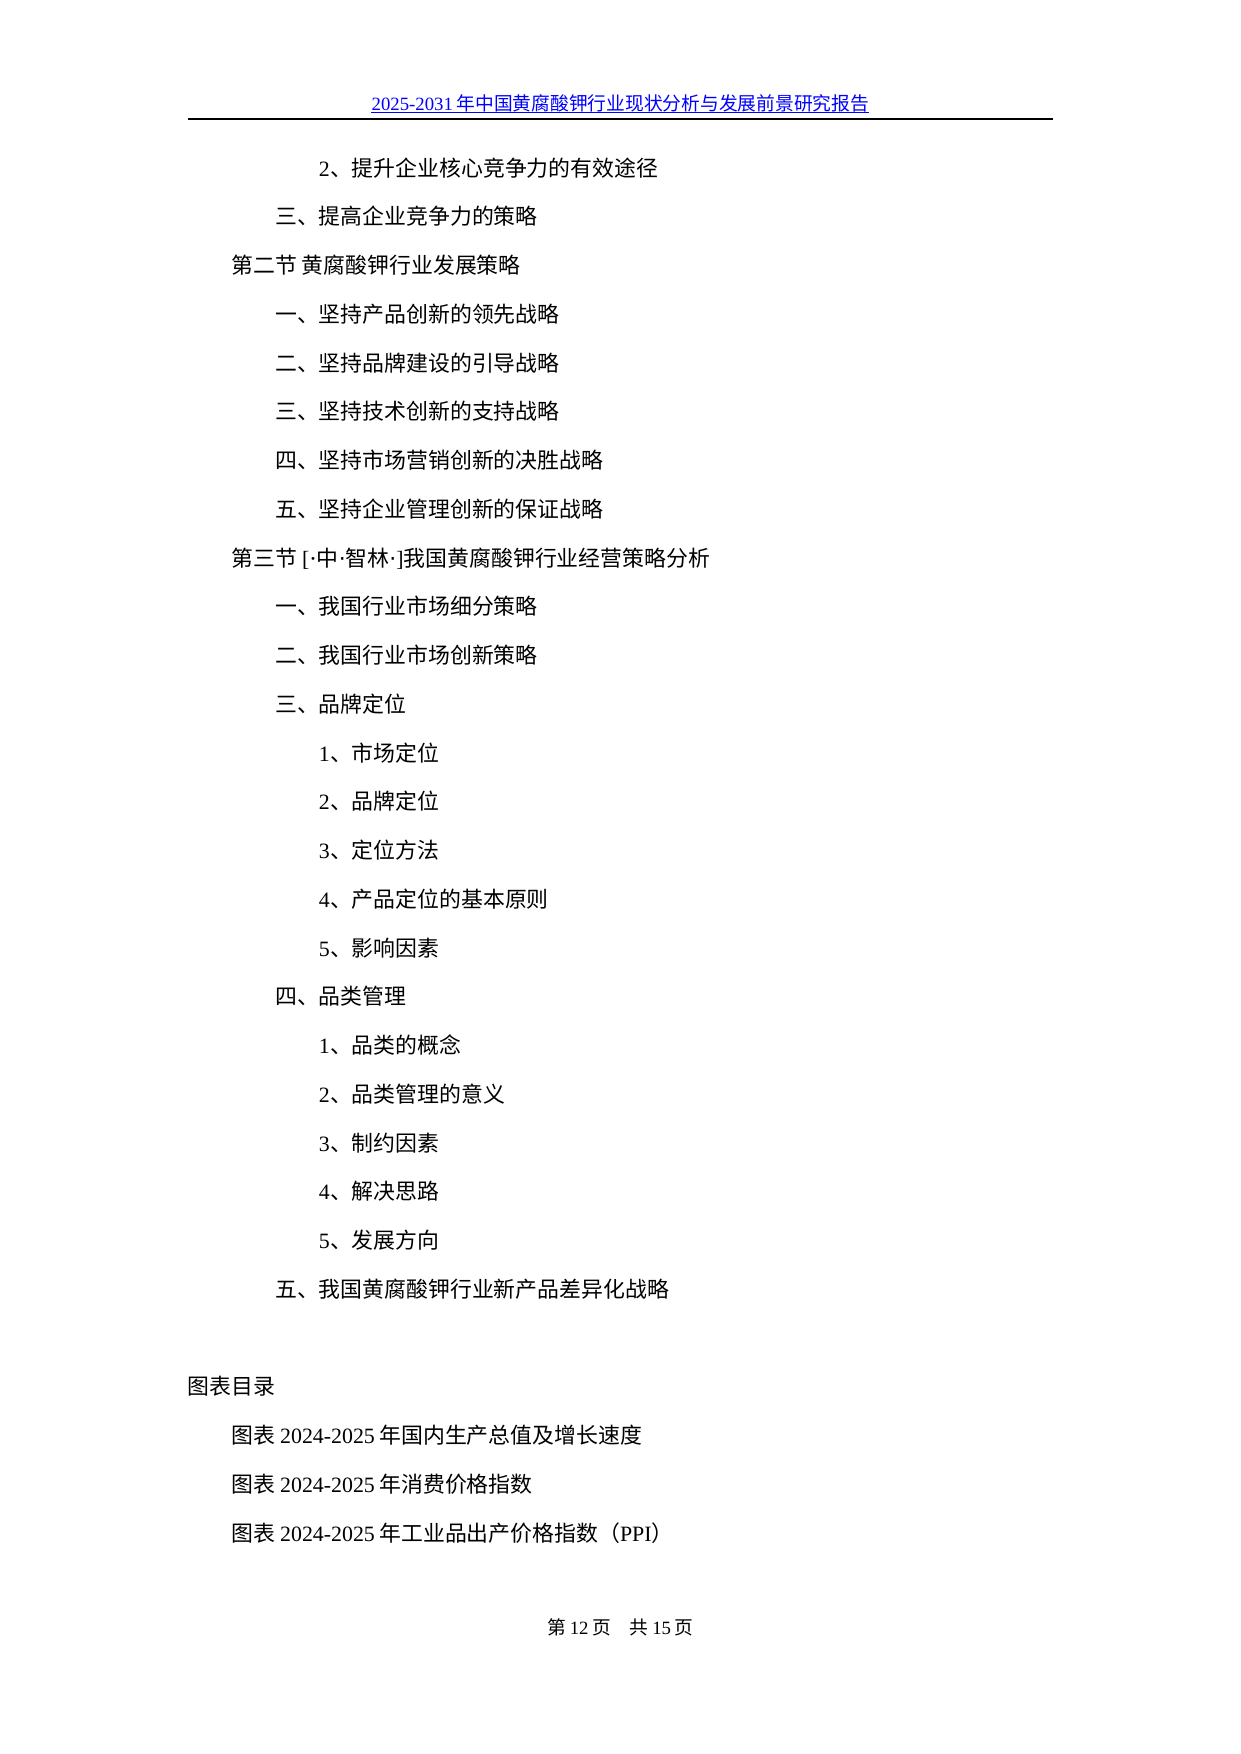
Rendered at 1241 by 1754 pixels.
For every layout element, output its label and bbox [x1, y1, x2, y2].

text [187, 150, 1053, 1548]
